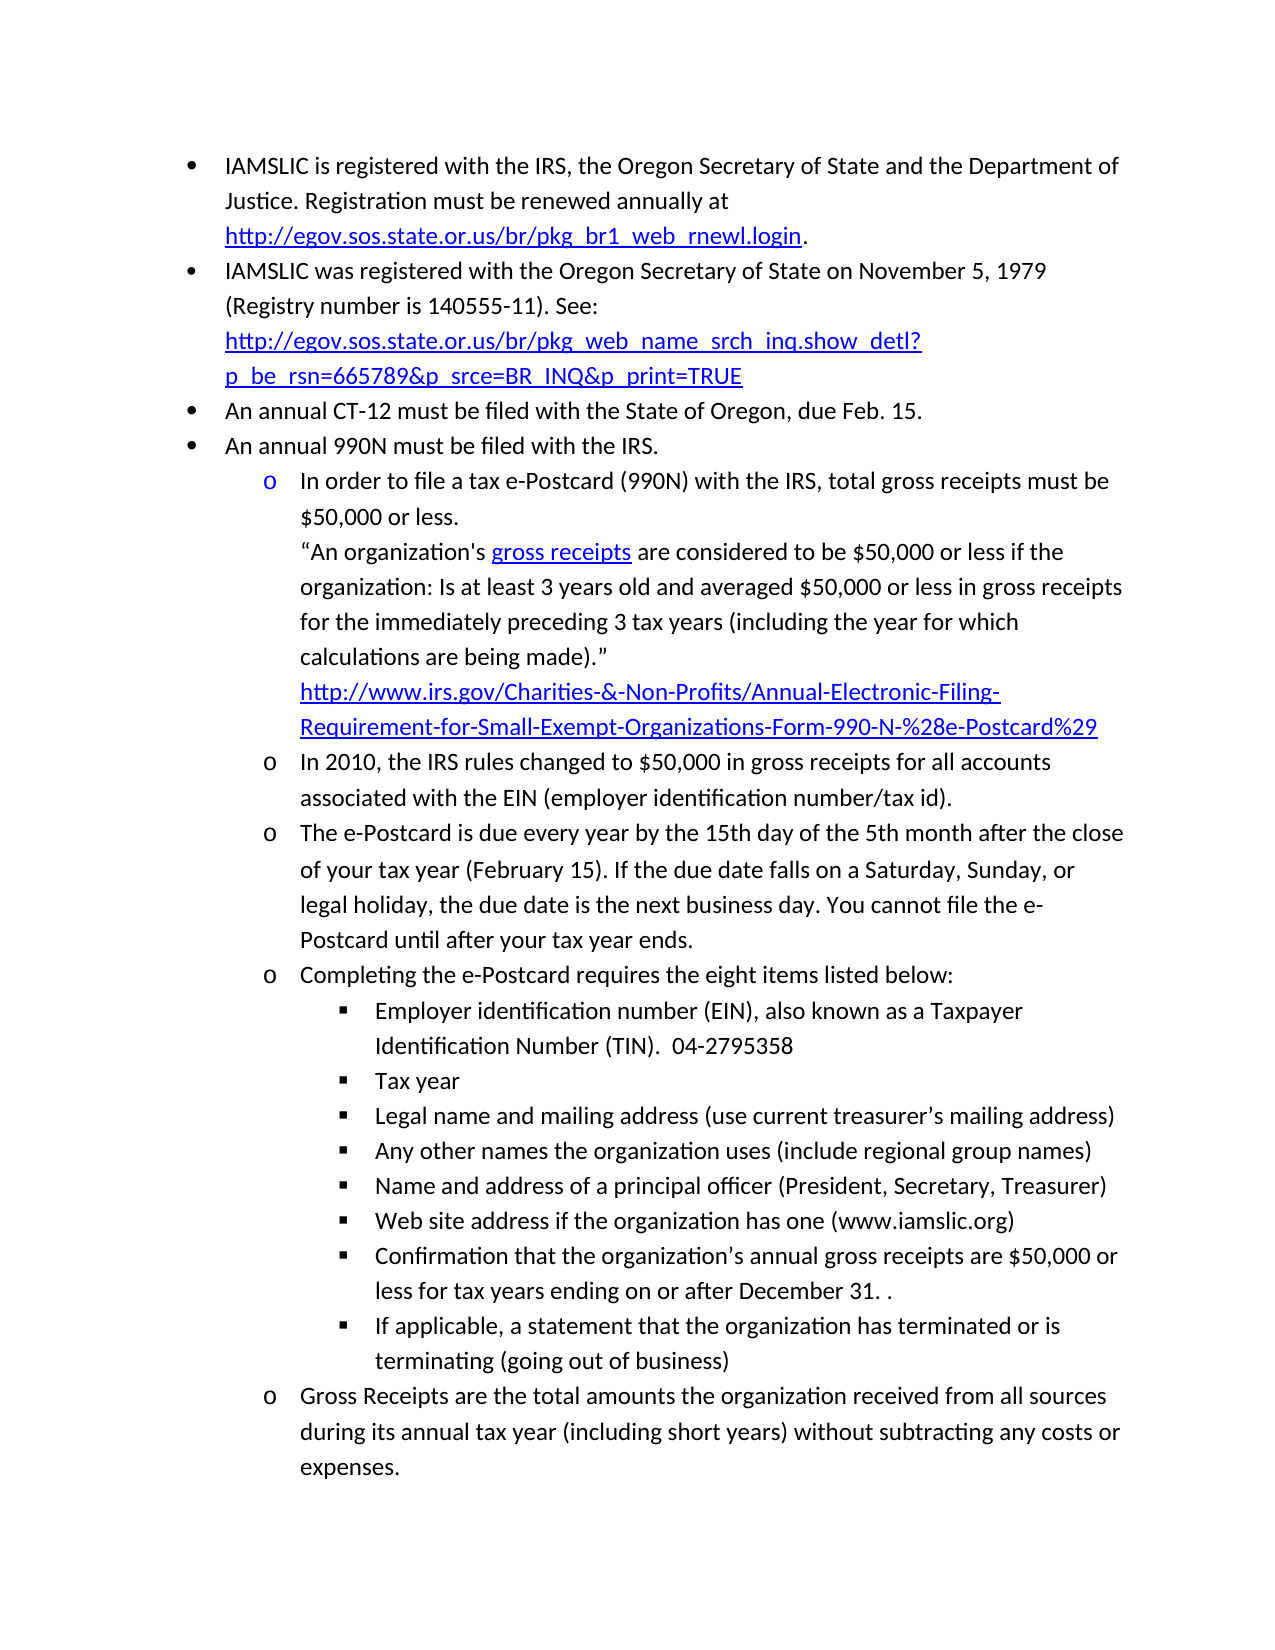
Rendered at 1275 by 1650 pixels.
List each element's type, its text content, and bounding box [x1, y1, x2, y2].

list The e-Postcard is due every year by the 15th day of the 5th month after the close of your tax year (February 15). If the due date falls on a Saturday, Sunday, or legal holiday, the due date is the next business day. You cannot file the e-Postcard until after your tax year ends. [262, 817, 1125, 954]
list Legal name and mailing address (use current treasurer’s mailing address) [337, 1100, 1125, 1131]
list IAMSLIC is registered with the IRS, the Oregon Secretary of State and the Department of Justice. Registration must be renewed annually at http://egov.sos.state.or.us/br/pkg_br1_web_rnewl.login. [187, 150, 1125, 251]
list Gross Receipts are the total amounts the organization received from all sources during its annual tax year (including short years) without subtracting any costs or expenses. [262, 1380, 1125, 1482]
list An annual 990N must be filed with the IRS. [187, 430, 1125, 461]
list In order to file a tax e-Postcard (990N) with the IRS, total gross receipts must be $50,000 or less. “An organization's gross receipts are considered to be $50,000 or less if the organization: Is at least 3 years old and averaged $50,000 or less in gross receipts for the immediately preceding 3 tax years (including the year for which calculations are being made).” http://www.irs.gov/Charities-&-Non-Profits/Annual-Electronic-Filing-Requirement-for-Small-Exempt-Organizations-Form-990-N-%28e-Postcard%29 [262, 465, 1125, 742]
list If applicable, a statement that the organization has terminated or is terminating (going out of business) [337, 1310, 1125, 1376]
list Employer identification number (EIN), also known as a Taxpayer Identification Number (TIN). 04-2795358 [337, 995, 1125, 1061]
list Confirmation that the organization’s annual gross receipts are $50,000 or less for tax years ending on or after December 31. . [337, 1240, 1125, 1306]
list IAMSLIC was registered with the Oregon Secretary of State on November 5, 1979 (Registry number is 140555-11). See: http://egov.sos.state.or.us/br/pkg_web_name_srch_inq.show_detl?p_be_rsn=665789&p_srce=BR_INQ&p_print=TRUE [187, 255, 1125, 391]
list In 2010, the IRS rules changed to $50,000 in gross receipts for all accounts associated with the EIN (employer identification number/tax id). [262, 746, 1125, 813]
list Tax year [337, 1065, 1125, 1096]
list Name and address of a principal officer (President, Secretary, Treasurer) [337, 1170, 1125, 1201]
list Web site address if the organization has one (www.iamslic.org) [337, 1205, 1125, 1236]
list Any other names the organization uses (include regional group names) [337, 1135, 1125, 1166]
list An annual CT-12 must be filed with the State of Oregon, due Feb. 15. [187, 395, 1125, 426]
list Completing the e-Postcard requires the eight items listed below: [262, 959, 1125, 991]
